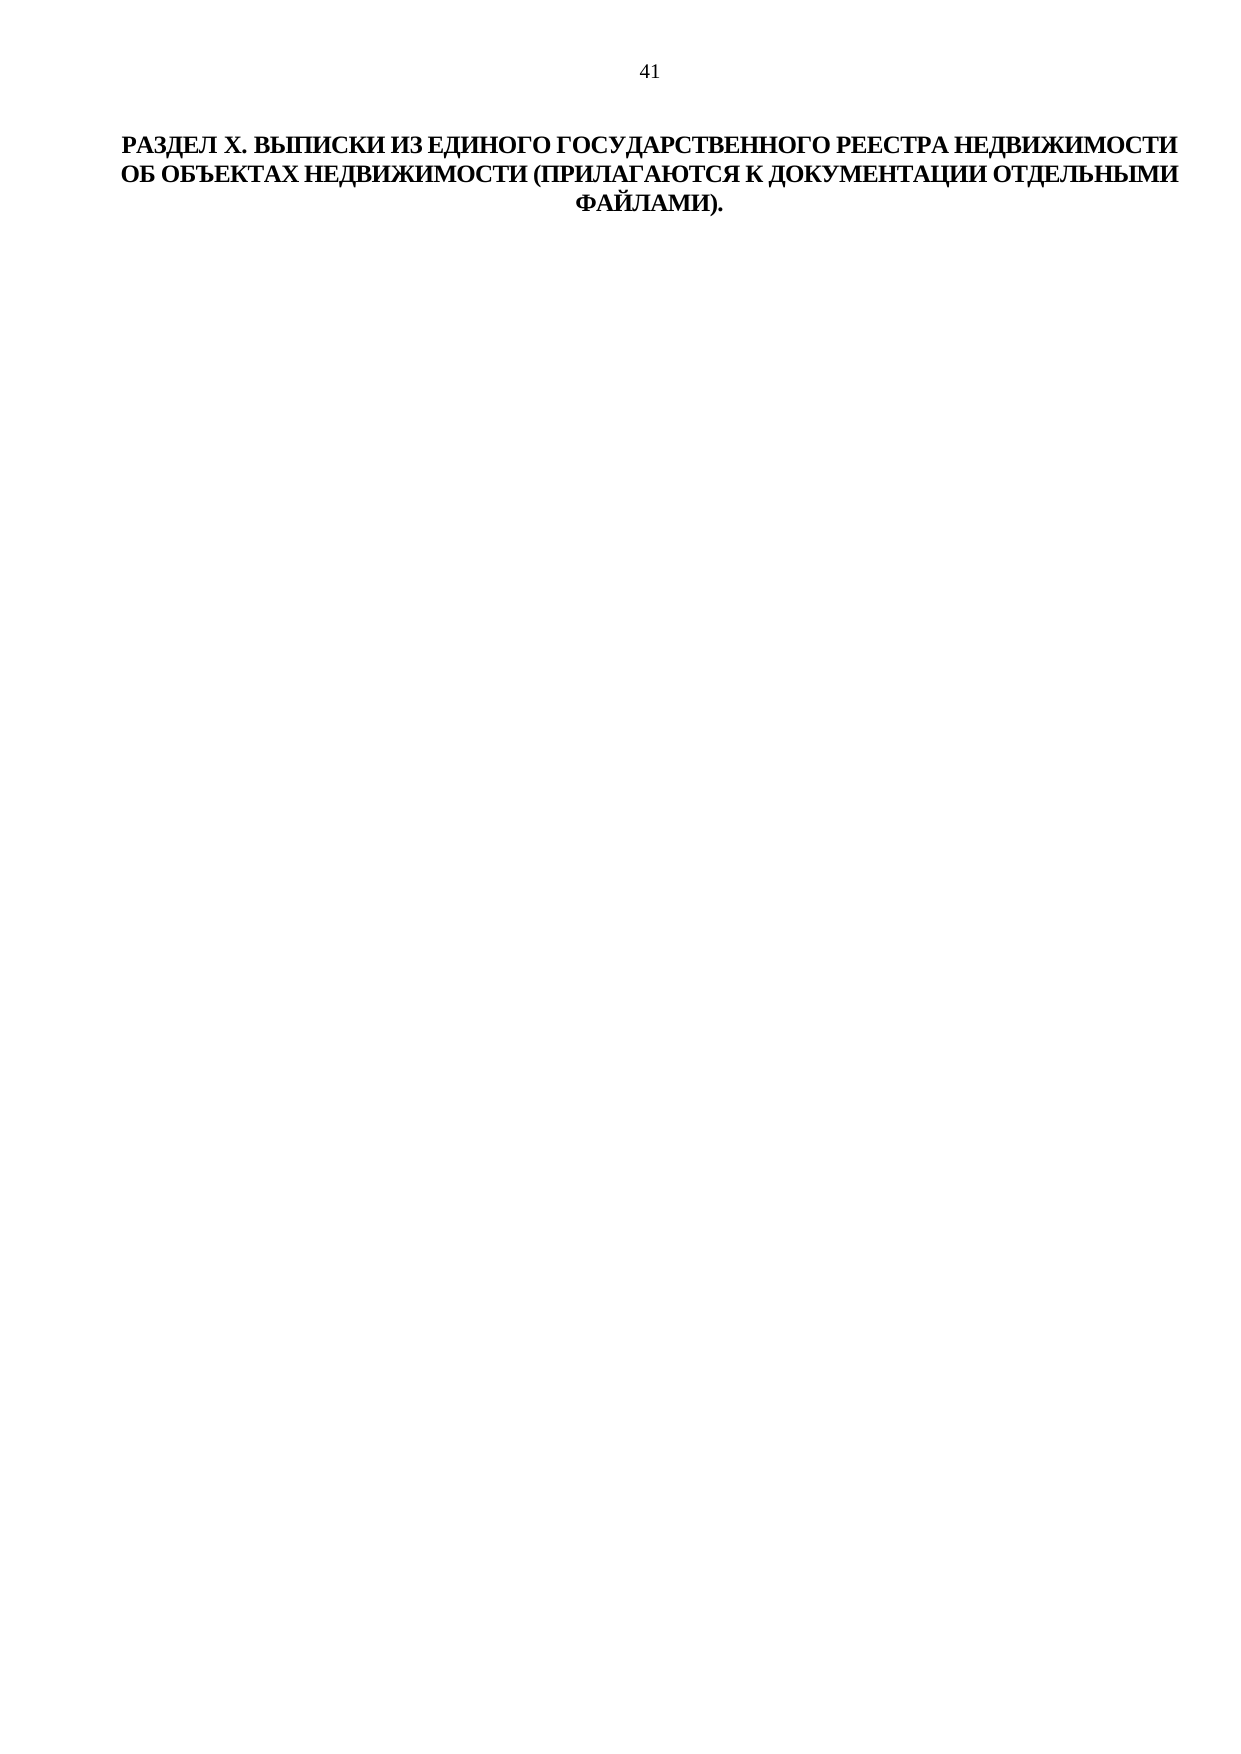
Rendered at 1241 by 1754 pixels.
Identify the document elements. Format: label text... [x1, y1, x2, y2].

text РАЗДЕЛ Х. ВЫПИСКИ ИЗ ЕДИНОГО ГОСУДАРСТВЕННОГО РЕЕСТРА НЕДВИЖИМОСТИ ОБ ОБЪЕКТАХ НЕДВИЖИМОСТИ (ПРИЛАГАЮТСЯ К ДОКУМЕНТАЦИИ ОТДЕЛЬНЫМИ ФАЙЛАМИ). [118, 131, 1181, 217]
